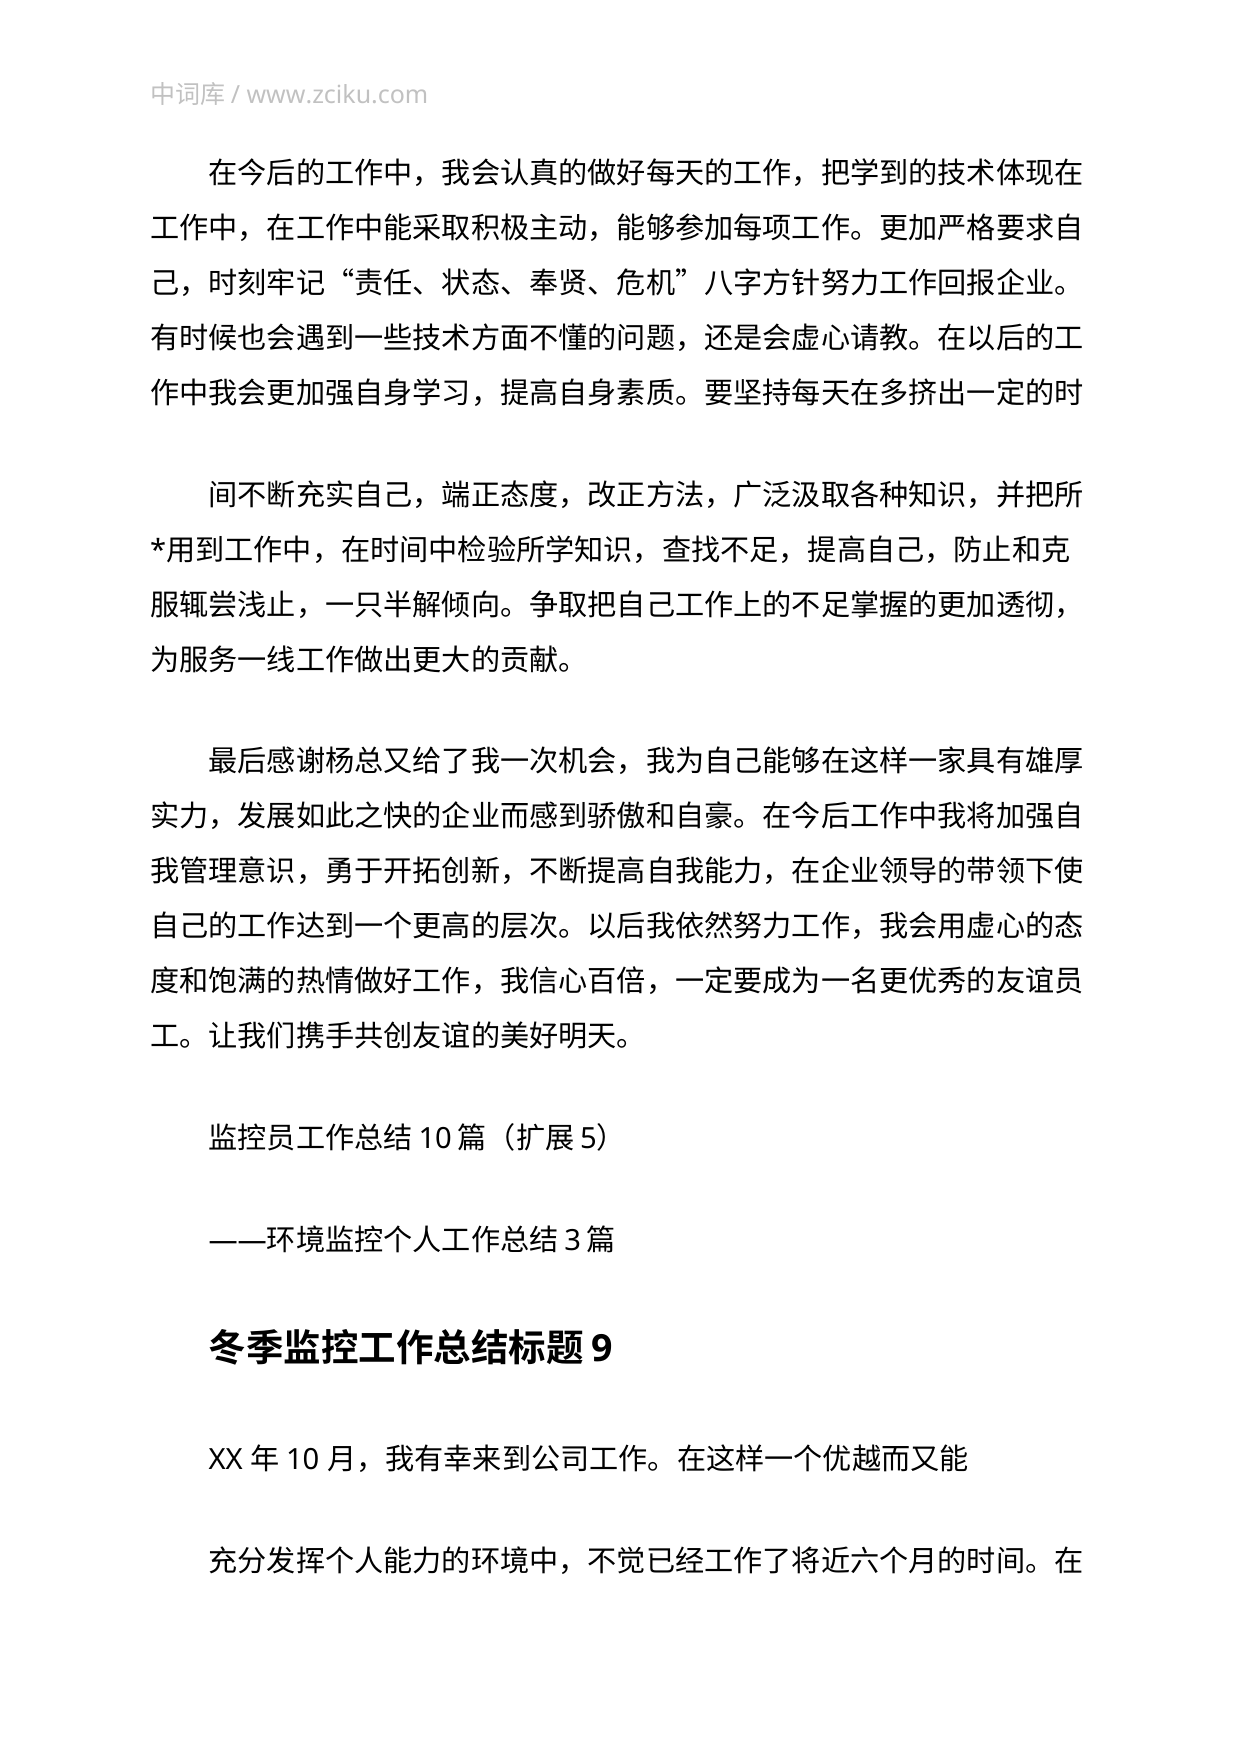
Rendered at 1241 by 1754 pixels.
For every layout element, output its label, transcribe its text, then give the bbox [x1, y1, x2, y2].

text 在今后的工作中，我会认真的做好每天的工作，把学到的技术体现在工作中，在工作中能采取积极主动，能够参加每项工作。更加严格要求自己，时刻牢记“责任、状态、奉贤、危机”八字方针努力工作回报企业。有时候也会遇到一些技术方面不懂的问题，还是会虚心请教。在以后的工作中我会更加强自身学习，提高自身素质。要坚持每天在多挤出一定的时 [150, 150, 1090, 412]
text 间不断充实自己，端正态度，改正方法，广泛汲取各种知识，并把所*用到工作中，在时间中检验所学知识，查找不足，提高自己，防止和克服辄尝浅止，一只半解倾向。争取把自己工作上的不足掌握的更加透彻，为服务一线工作做出更大的贡献。 [150, 471, 1090, 678]
text 最后感谢杨总又给了我一次机会，我为自己能够在这样一家具有雄厚实力，发展如此之快的企业而感到骄傲和自豪。在今后工作中我将加强自我管理意识，勇于开拓创新，不断提高自我能力，在企业领导的带领下使自己的工作达到一个更高的层次。以后我依然努力工作，我会用虚心的态度和饱满的热情做好工作，我信心百倍，一定要成为一名更优秀的友谊员工。让我们携手共创友谊的美好明天。 [150, 738, 1090, 1055]
text 冬季监控工作总结标题9 [150, 1318, 1090, 1373]
text ——环境监控个人工作总结3篇 [150, 1216, 1090, 1258]
text XX 年 10 月，我有幸来到公司工作。在这样一个优越而又能 [150, 1436, 1090, 1478]
text 监控员工作总结10篇（扩展5） [150, 1114, 1090, 1157]
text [150, 1538, 1090, 1580]
